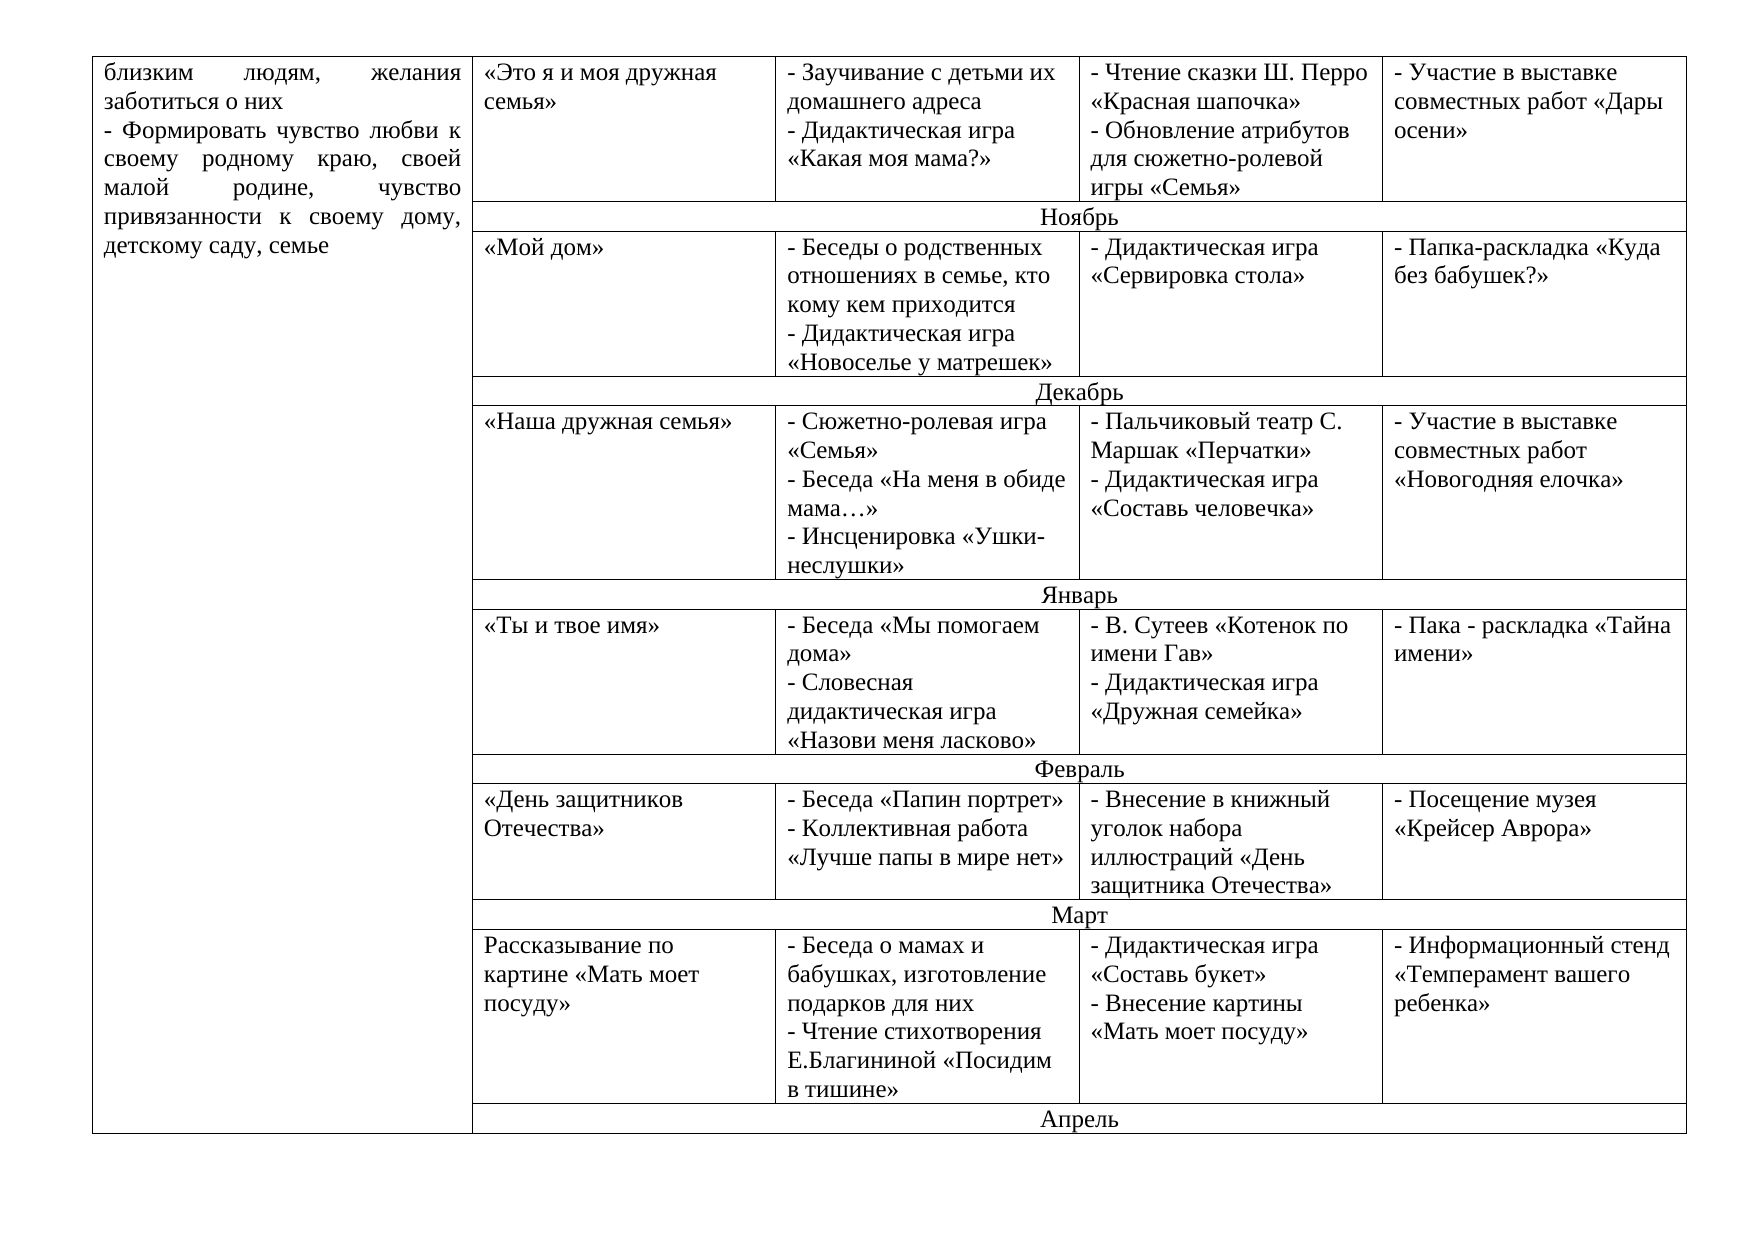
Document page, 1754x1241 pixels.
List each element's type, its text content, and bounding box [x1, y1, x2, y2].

table_cell Апрель [473, 1104, 1686, 1132]
table_cell - Дидактическая игра «Сервировка стола» [1080, 232, 1382, 376]
table_cell - Пальчиковый театр С. Маршак «Перчатки» - Дидактическая игра «Составь человечка» [1080, 406, 1382, 579]
table_cell - Чтение сказки Ш. Перро «Красная шапочка» - Обновление атрибутов для сюжетно-ролевой игры «Семья» [1080, 57, 1382, 201]
table_cell Декабрь [473, 377, 1686, 405]
table_cell - Заучивание с детьми их домашнего адреса - Дидактическая игра «Какая моя мама?» [776, 57, 1079, 201]
table_cell - Участие в выставке совместных работ «Новогодняя елочка» [1383, 406, 1686, 579]
table_cell - Беседа о мамах и бабушках, изготовление подарков для них - Чтение стихотворения Е.Благининой «Посидим в тишине» [776, 930, 1079, 1103]
table_cell Ноябрь [473, 202, 1686, 231]
table_cell - Беседа «Мы помогаем дома» - Словесная дидактическая игра «Назови меня ласково» [776, 610, 1079, 753]
table_cell Февраль [473, 755, 1686, 783]
table_cell «Это я и моя дружная семья» [473, 57, 775, 201]
table_cell - Дидактическая игра «Составь букет» - Внесение картины «Мать моет посуду» [1080, 930, 1382, 1103]
table_cell Рассказывание по картине «Мать моет посуду» [473, 930, 775, 1103]
table_cell - Посещение музея «Крейсер Аврора» [1383, 784, 1686, 899]
table_cell «Наша дружная семья» [473, 406, 775, 579]
table_cell Январь [473, 580, 1686, 609]
table_cell - В. Сутеев «Котенок по имени Гав» - Дидактическая игра «Дружная семейка» [1080, 610, 1382, 753]
table_cell «Мой дом» [473, 232, 775, 376]
table_cell - Беседа «Папин портрет» - Коллективная работа «Лучше папы в мире нет» [776, 784, 1079, 899]
table_cell «День защитников Отечества» [473, 784, 775, 899]
table_cell - Внесение в книжный уголок набора иллюстраций «День защитника Отечества» [1080, 784, 1382, 899]
table_cell - Сюжетно-ролевая игра «Семья» - Беседа «На меня в обиде мама…» - Инсценировка «Ушки-неслушки» [776, 406, 1079, 579]
table_cell - Папка-раскладка «Куда без бабушек?» [1383, 232, 1686, 376]
table_cell - Пака - раскладка «Тайна имени» [1383, 610, 1686, 753]
table_cell - Информационный стенд «Темперамент вашего ребенка» [1383, 930, 1686, 1103]
table_cell - Беседы о родственных отношениях в семье, кто кому кем приходится - Дидактическая игра «Новоселье у матрешек» [776, 232, 1079, 376]
table_cell - Участие в выставке совместных работ «Дары осени» [1383, 57, 1686, 201]
table_cell «Ты и твое имя» [473, 610, 775, 753]
table_cell Март [473, 900, 1686, 929]
